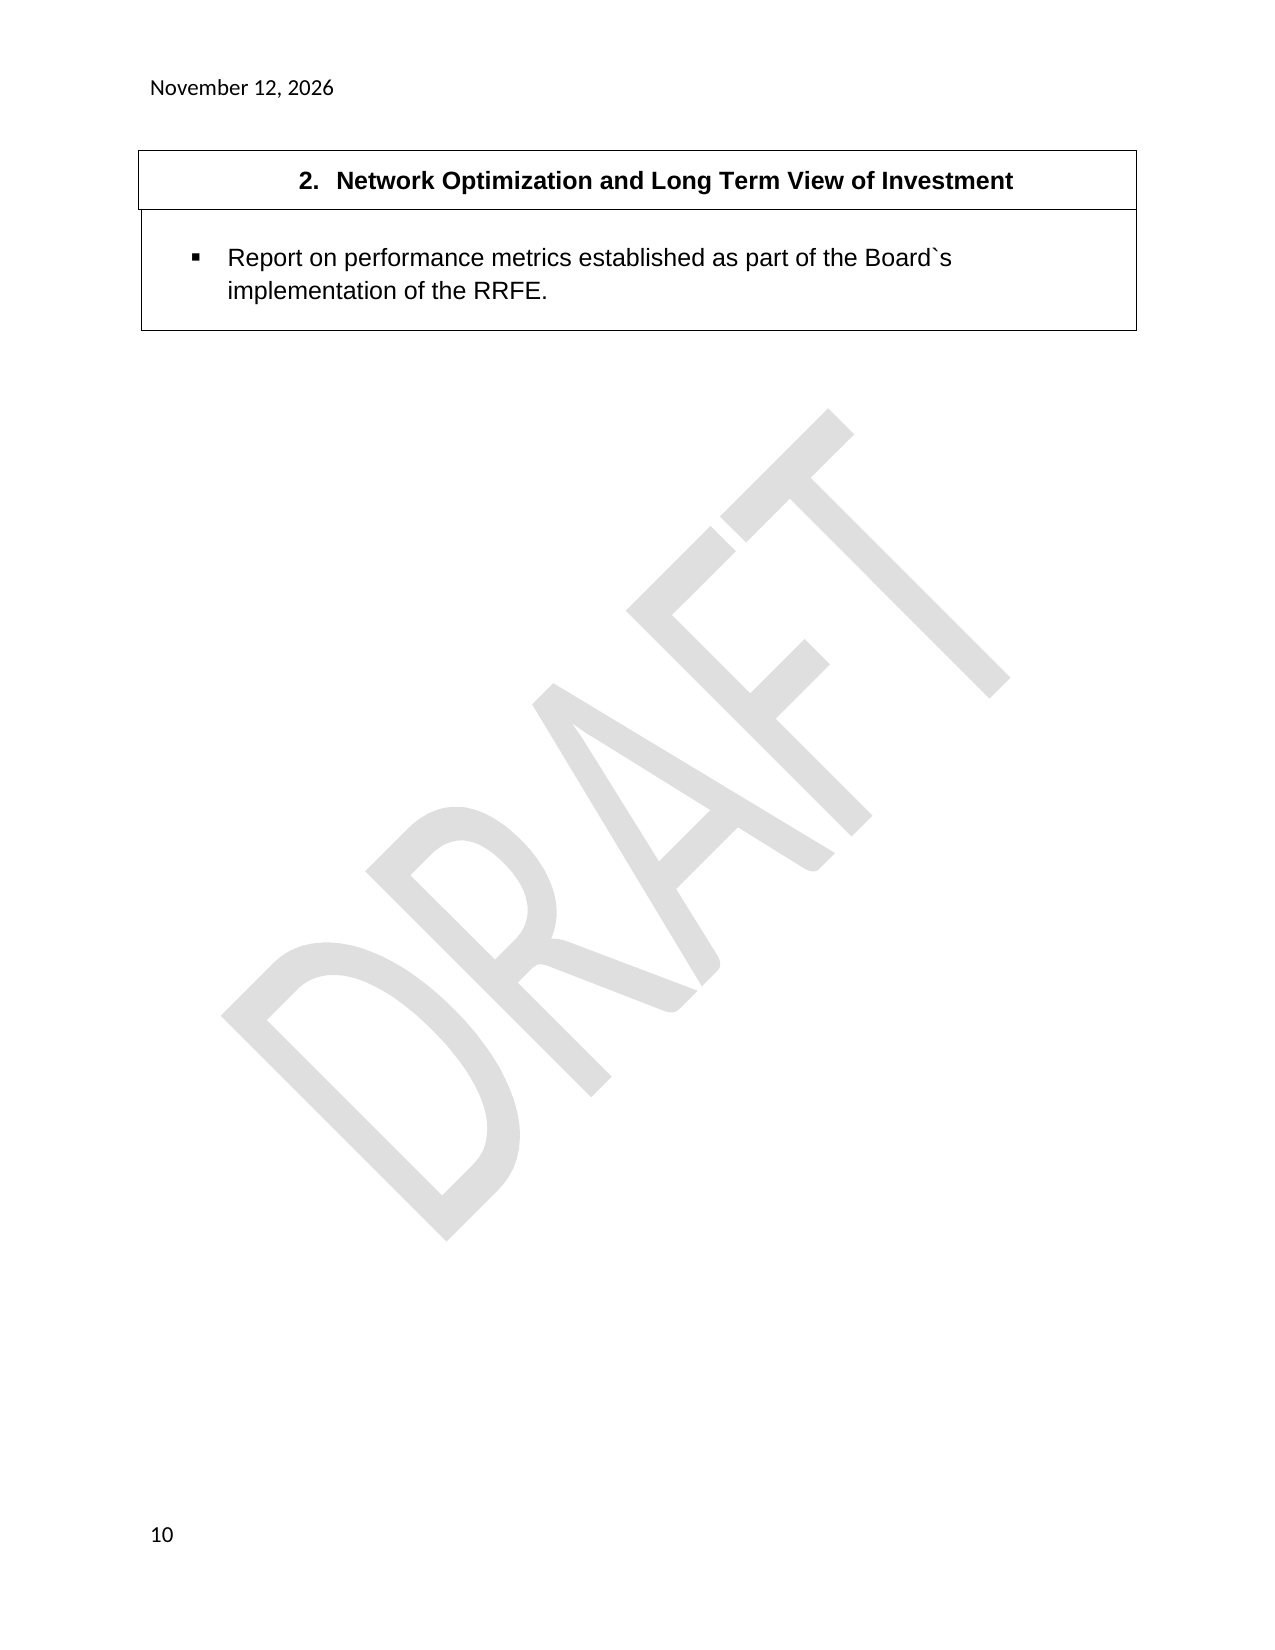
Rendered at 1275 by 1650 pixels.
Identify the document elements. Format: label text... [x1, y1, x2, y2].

table_header Network Optimization and Long Term View of Investment [139, 151, 1136, 209]
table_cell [142, 210, 1136, 330]
